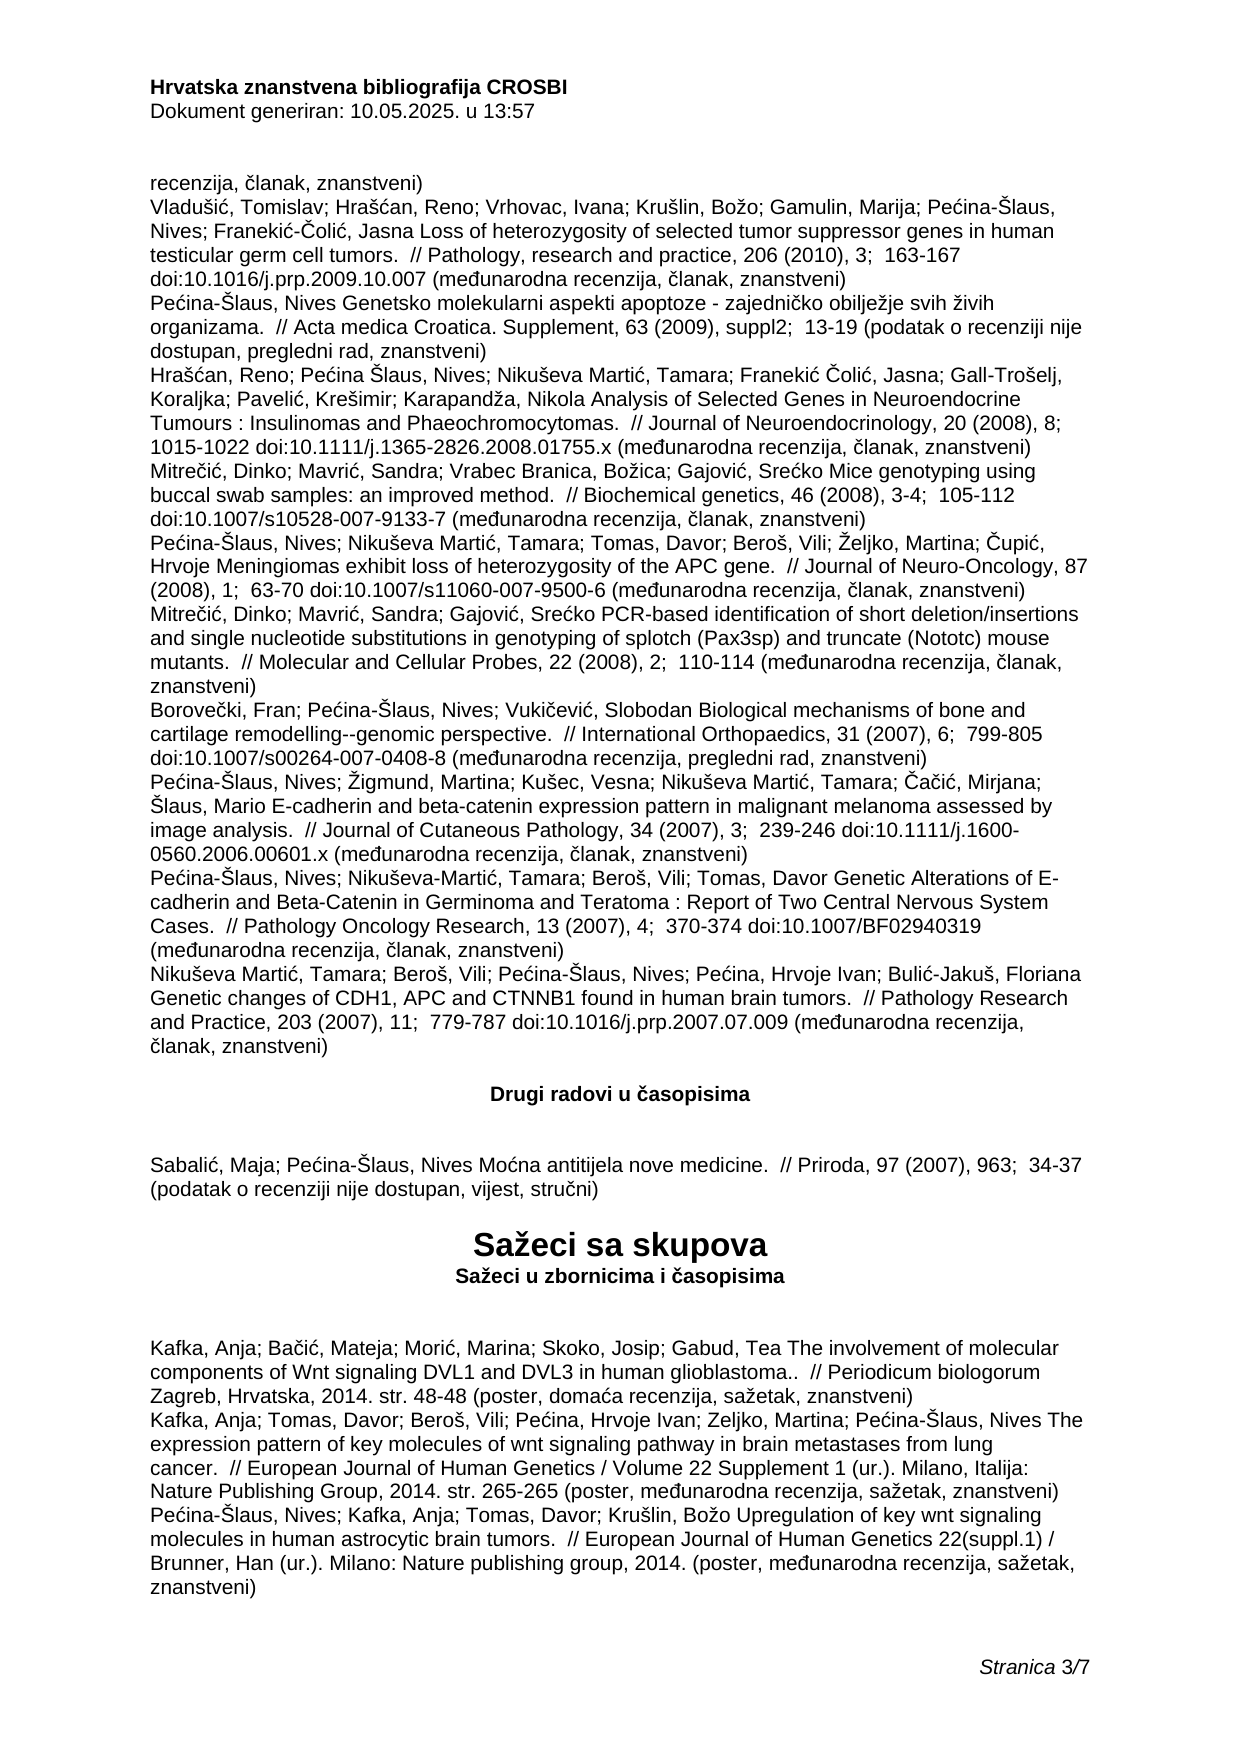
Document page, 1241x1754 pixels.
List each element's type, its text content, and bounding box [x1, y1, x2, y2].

text Vladušić, Tomislav; Hrašćan, Reno; Vrhovac, Ivana; Krušlin, Božo; Gamulin, Marija; Pećina-Šlaus, Nives; Franekić-Čolić, Jasna [150, 195, 1090, 291]
text Mitrečić, Dinko; Mavrić, Sandra; Gajović, Srećko [150, 602, 1090, 698]
text Pećina-Šlaus, Nives; Žigmund, Martina; Kušec, Vesna; Nikuševa Martić, Tamara; Čačić, Mirjana; Šlaus, Mario [150, 770, 1090, 866]
text Nikuševa Martić, Tamara; Beroš, Vili; Pećina-Šlaus, Nives; Pećina, Hrvoje Ivan; Bulić-Jakuš, Floriana [150, 962, 1090, 1057]
text Pećina-Šlaus, Nives [150, 291, 1090, 363]
text Pećina-Šlaus, Nives; Nikuševa Martić, Tamara; Tomas, Davor; Beroš, Vili; Željko, Martina; Čupić, Hrvoje [150, 530, 1090, 602]
text Pećina-Šlaus, Nives; Nikuševa-Martić, Tamara; Beroš, Vili; Tomas, Davor [150, 866, 1090, 962]
text Borovečki, Fran; Pećina-Šlaus, Nives; Vukičević, Slobodan [150, 698, 1090, 770]
text Sabalić, Maja; Pećina-Šlaus, Nives [150, 1153, 1090, 1201]
text Hrašćan, Reno; Pećina Šlaus, Nives; Nikuševa Martić, Tamara; Franekić Čolić, Jasna; Gall-Trošelj, Koraljka; Pavelić, Krešimir; Karapandža, Nikola [150, 363, 1090, 458]
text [150, 171, 1090, 195]
subtitle Sažeci sa skupova [150, 1225, 1090, 1264]
text Mitrečić, Dinko; Mavrić, Sandra; Vrabec Branica, Božica; Gajović, Srećko [150, 458, 1090, 530]
text Pećina-Šlaus, Nives; Kafka, Anja; Tomas, Davor; Krušlin, Božo [150, 1503, 1090, 1599]
subtitle Sažeci u zbornicima i časopisima [150, 1264, 1090, 1288]
text Kafka, Anja; Bačić, Mateja; Morić, Marina; Skoko, Josip; Gabud, Tea [150, 1336, 1090, 1407]
subtitle Drugi radovi u časopisima [150, 1081, 1090, 1105]
text Kafka, Anja; Tomas, Davor; Beroš, Vili; Pećina, Hrvoje Ivan; Zeljko, Martina; Pećina-Šlaus, Nives [150, 1407, 1090, 1503]
